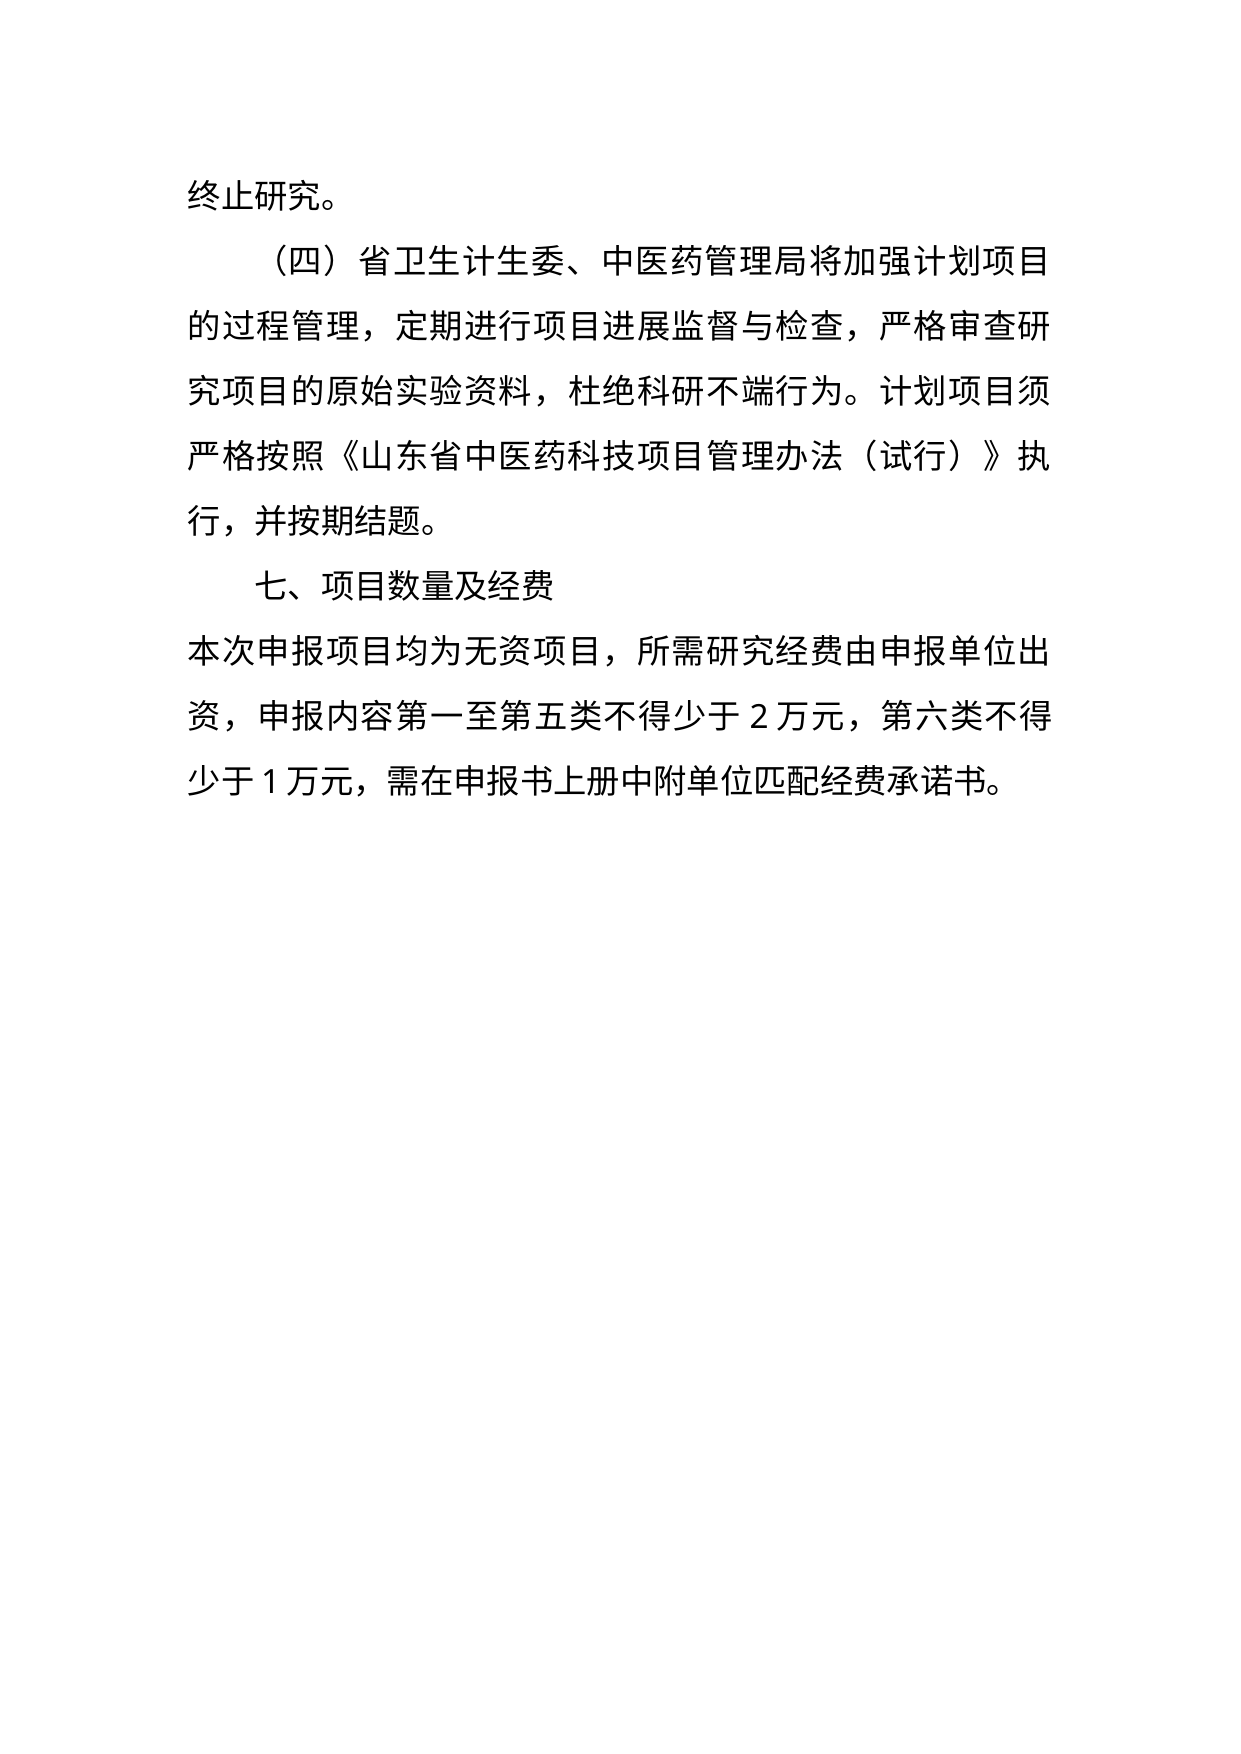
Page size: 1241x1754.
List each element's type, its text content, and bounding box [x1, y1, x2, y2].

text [187, 162, 1053, 227]
text 本次申报项目均为无资项目，所需研究经费由申报单位出资，申报内容第一至第五类不得少于2万元，第六类不得少于1万元，需在申报书上册中附单位匹配经费承诺书。 [187, 617, 1053, 812]
text 七、项目数量及经费 [187, 552, 1053, 617]
text （四）省卫生计生委、中医药管理局将加强计划项目的过程管理，定期进行项目进展监督与检查，严格审查研究项目的原始实验资料，杜绝科研不端行为。计划项目须严格按照《山东省中医药科技项目管理办法（试行）》执行，并按期结题。 [187, 227, 1053, 552]
